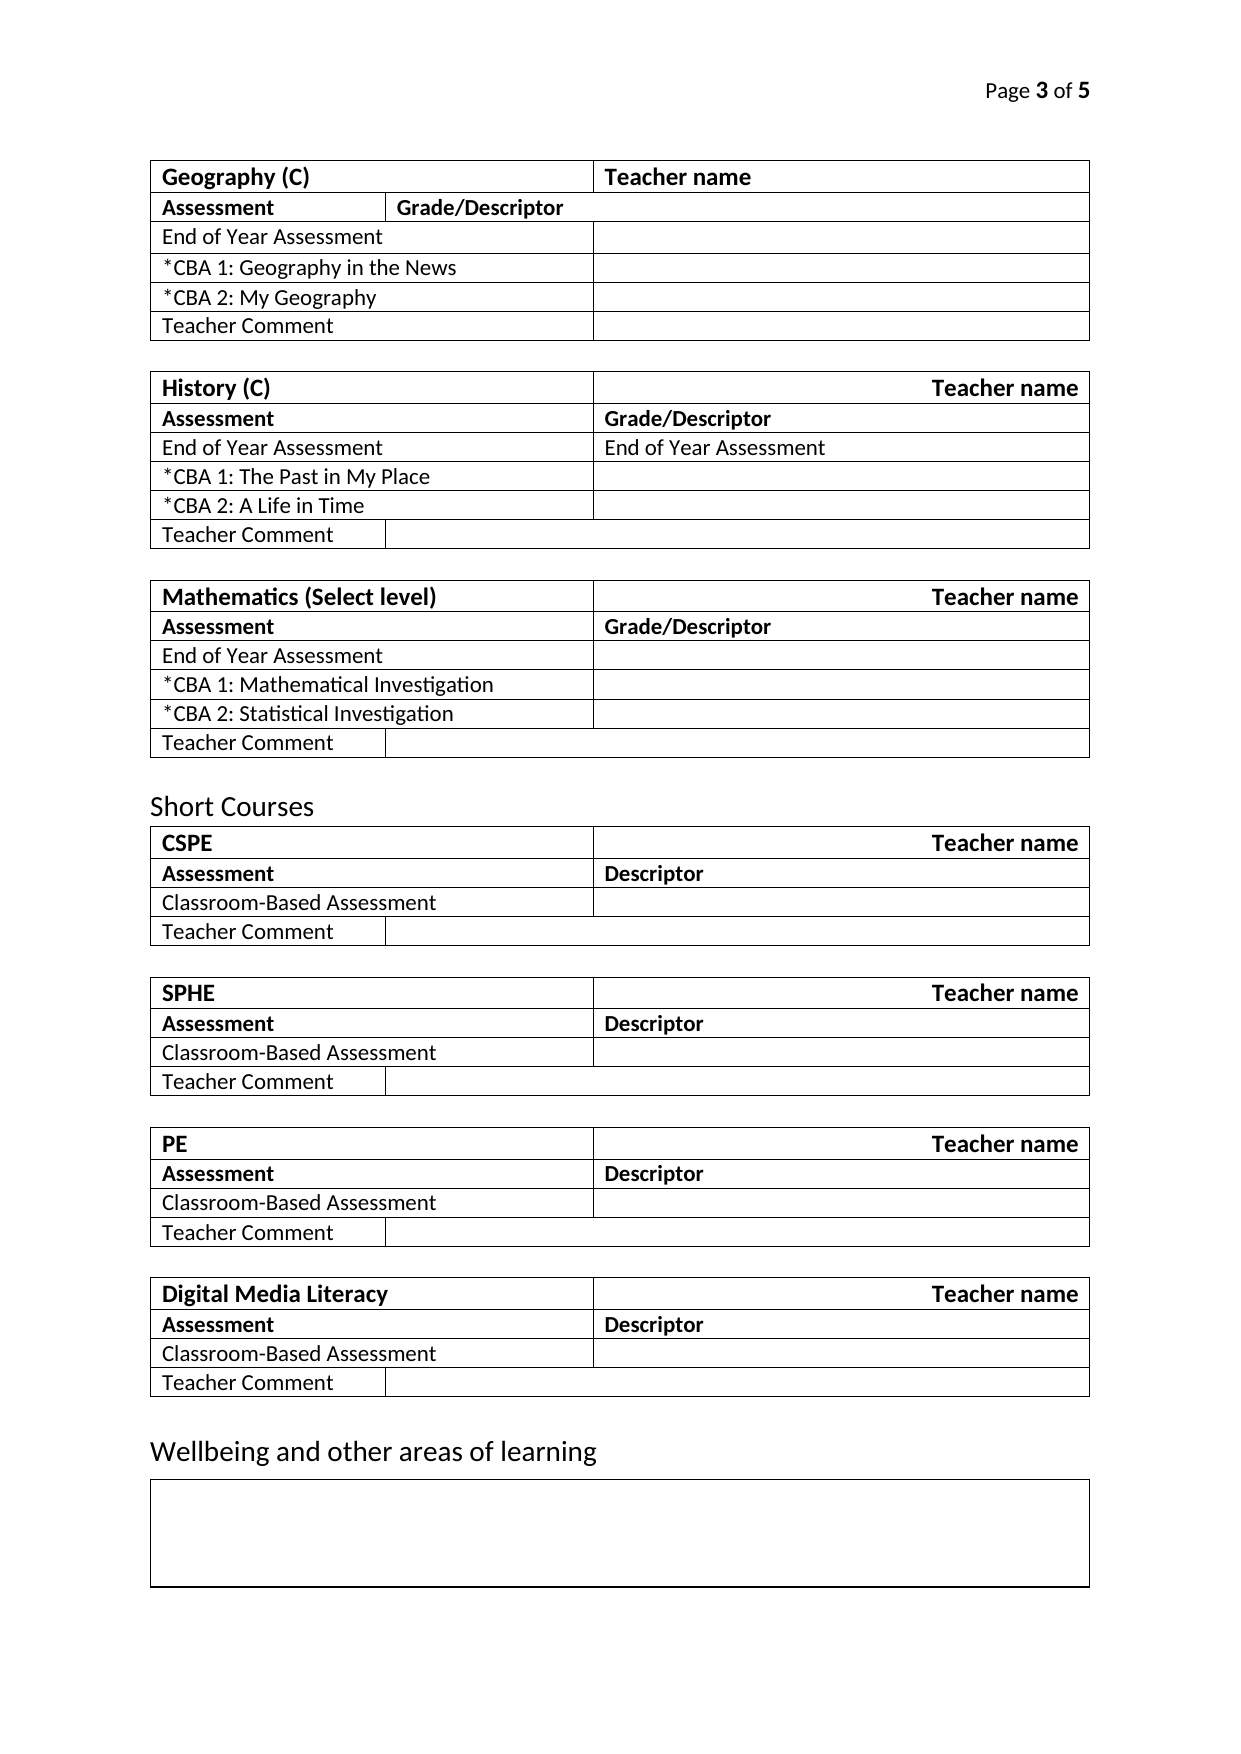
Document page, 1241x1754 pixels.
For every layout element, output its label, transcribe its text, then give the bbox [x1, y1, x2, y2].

table_cell *CBA 1: Mathematical Investigation [151, 670, 593, 698]
table_cell [386, 1368, 1089, 1396]
table_cell Descriptor [594, 1160, 1089, 1187]
table_cell [594, 222, 1089, 252]
table_header Teacher name [594, 978, 1089, 1008]
table_cell [594, 1189, 1089, 1217]
table_header CSPE [151, 827, 593, 858]
table_header Teacher name [594, 1278, 1089, 1309]
table_cell *CBA 1: Geography in the News [151, 254, 593, 282]
table_cell [386, 1218, 1089, 1246]
table_cell End of Year Assessment [151, 641, 593, 669]
table_cell End of Year Assessment [594, 433, 1089, 461]
table_cell [594, 641, 1089, 669]
table_cell Grade/Descriptor [594, 612, 1089, 640]
table_cell *CBA 1: The Past in My Place [151, 462, 593, 490]
table_cell Assessment [151, 1009, 593, 1037]
table_cell Assessment [151, 859, 593, 887]
table_cell Assessment [151, 404, 593, 432]
table_cell Teacher Comment [151, 520, 385, 548]
table_cell End of Year Assessment [151, 433, 593, 461]
table_cell Teacher Comment [151, 312, 593, 340]
table_cell *CBA 2: A Life in Time [151, 491, 593, 519]
table_cell Teacher Comment [151, 1218, 385, 1246]
table_header Mathematics (Select level) [151, 581, 593, 611]
table_cell [386, 729, 1089, 757]
table_cell Grade/Descriptor [386, 193, 1089, 221]
table_header Teacher name [594, 1128, 1089, 1158]
table_cell Classroom-Based Assessment [151, 1189, 593, 1217]
table_cell Assessment [151, 1310, 593, 1338]
table_cell Teacher Comment [151, 917, 385, 945]
table_header Digital Media Literacy [151, 1278, 593, 1309]
table_cell Teacher Comment [151, 1368, 385, 1396]
table_cell Descriptor [594, 859, 1089, 887]
table_cell Teacher Comment [151, 729, 385, 757]
table_header Teacher name [594, 827, 1089, 858]
table_header Geography (C) [151, 161, 593, 192]
table_cell Teacher Comment [151, 1067, 385, 1095]
table_cell [594, 491, 1089, 519]
table_cell [386, 1067, 1089, 1095]
table_cell [594, 462, 1089, 490]
table_cell Grade/Descriptor [594, 404, 1089, 432]
table_header [151, 1480, 1089, 1586]
table_cell Assessment [151, 612, 593, 640]
table_cell Assessment [151, 193, 385, 221]
table_cell [386, 917, 1089, 945]
table_cell End of Year Assessment [151, 222, 593, 252]
table_cell [594, 1038, 1089, 1066]
table_header SPHE [151, 978, 593, 1008]
table_header Teacher name [594, 581, 1089, 611]
table_cell [594, 283, 1089, 311]
table_cell [594, 254, 1089, 282]
table_cell [594, 1339, 1089, 1367]
text Wellbeing and other areas of learning [150, 1433, 1090, 1468]
table_cell [594, 670, 1089, 698]
table_cell Classroom-Based Assessment [151, 888, 593, 916]
text Short Courses [150, 788, 1090, 824]
table_cell [594, 700, 1089, 727]
table_header Teacher name [594, 372, 1089, 403]
table_cell [386, 520, 1089, 548]
table_cell [594, 312, 1089, 340]
table_cell Classroom-Based Assessment [151, 1339, 593, 1367]
table_cell Descriptor [594, 1009, 1089, 1037]
table_cell *CBA 2: Statistical Investigation [151, 700, 593, 727]
table_header Teacher name [594, 161, 1089, 192]
table_cell Descriptor [594, 1310, 1089, 1338]
table_cell [594, 888, 1089, 916]
table_cell Assessment [151, 1160, 593, 1187]
table_cell *CBA 2: My Geography [151, 283, 593, 311]
table_header History (C) [151, 372, 593, 403]
table_cell Classroom-Based Assessment [151, 1038, 593, 1066]
table_header PE [151, 1128, 593, 1158]
